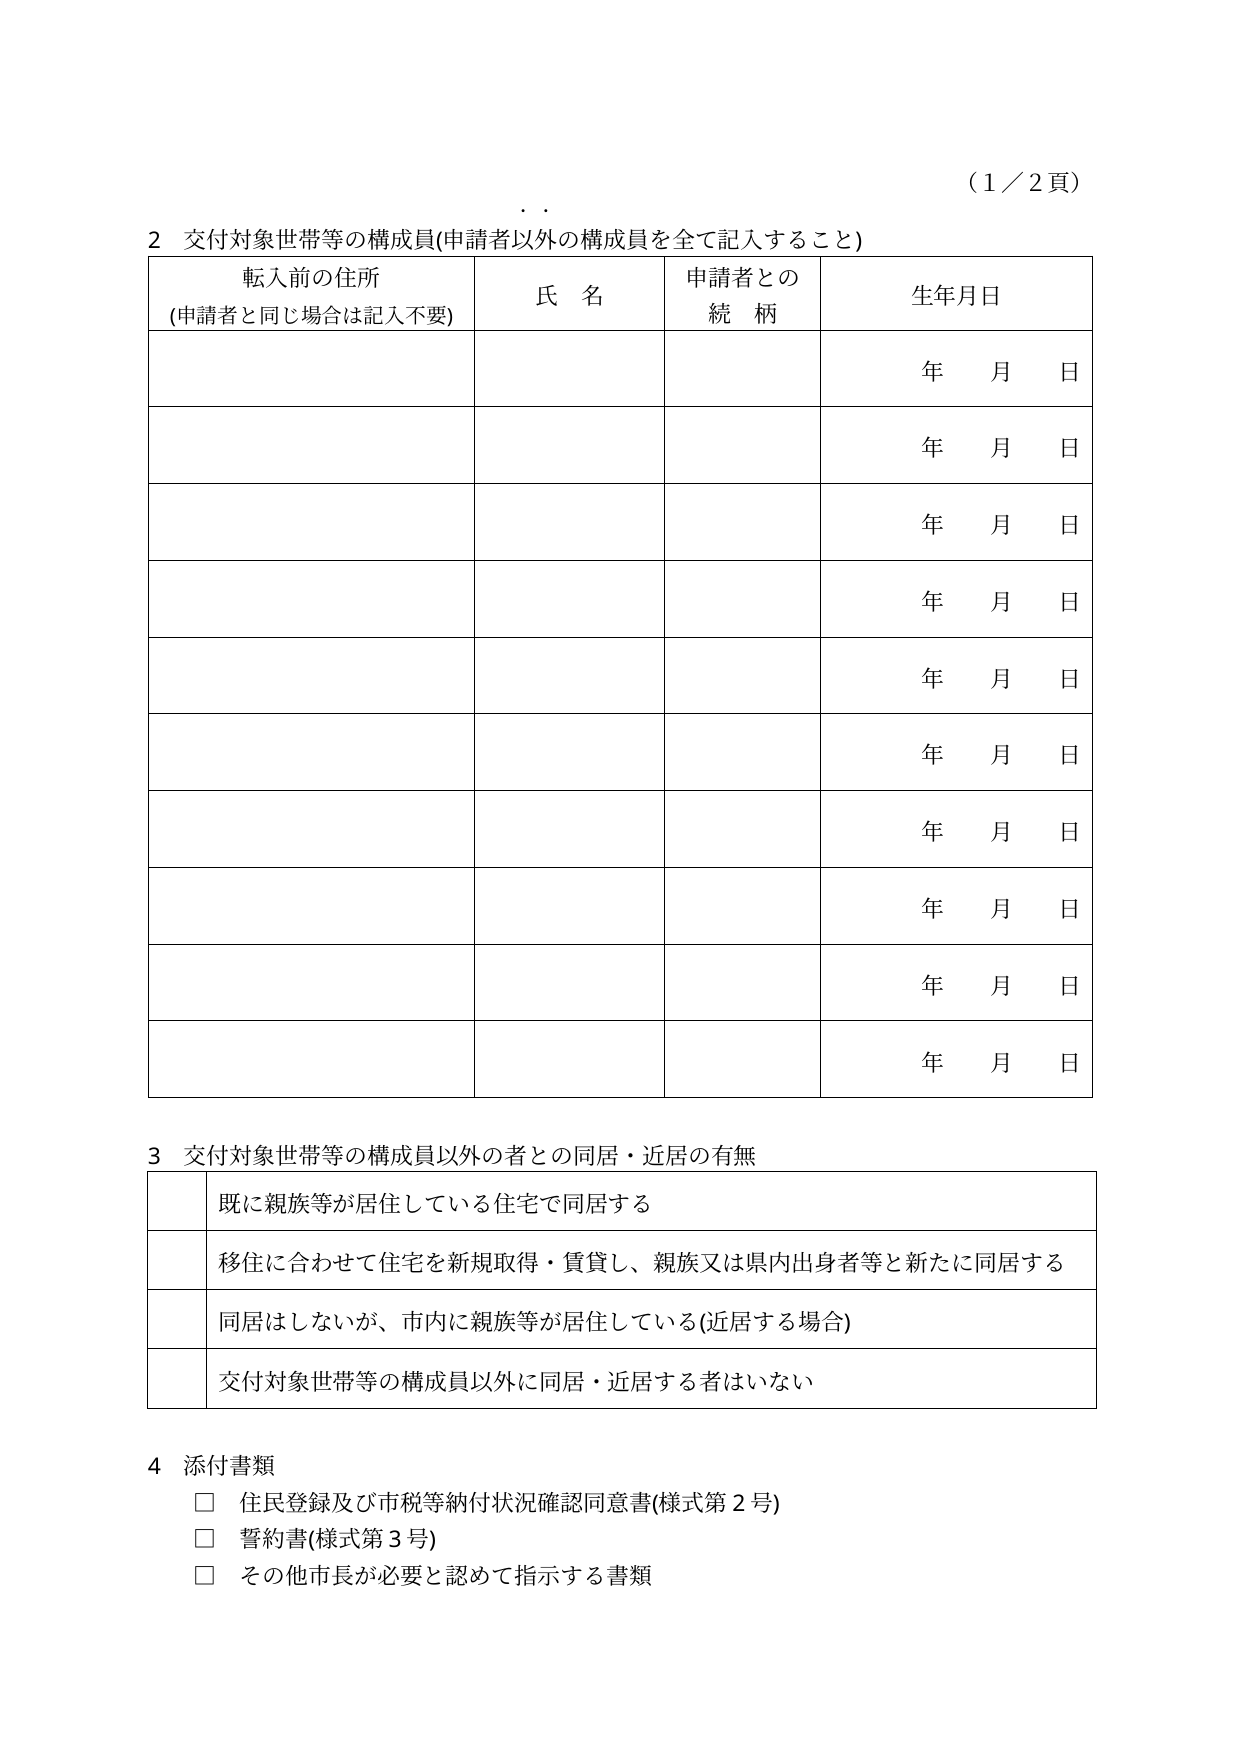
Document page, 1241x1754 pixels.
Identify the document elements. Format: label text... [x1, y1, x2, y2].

table_cell 年 月 日 [821, 714, 1092, 790]
text 3 交付対象世帯等の構成員以外の者との同居・近居の有無 [148, 1135, 1092, 1171]
table_cell [149, 407, 474, 483]
table_cell 年 月 日 [821, 1021, 1092, 1097]
table_cell [665, 561, 820, 637]
table_cell 年 月 日 [821, 484, 1092, 560]
table_cell [148, 1290, 206, 1348]
table_cell [149, 868, 474, 944]
table_cell [475, 638, 664, 713]
table_cell [475, 561, 664, 637]
text 2 交付対象世帯等の構成員(申請者の構成員を全て記入すること) [148, 198, 1092, 256]
table_cell [149, 484, 474, 560]
table_cell [149, 714, 474, 790]
text □ 住民登録及び市税等納付状況確認同意書(様式第2号) [148, 1481, 1092, 1518]
table_cell [665, 331, 820, 406]
table_cell [149, 638, 474, 713]
table_cell 年 月 日 [821, 945, 1092, 1020]
text □ 誓約書(様式第3号) [148, 1518, 1092, 1554]
table_header 転入前の住所 (申請者と同じ場合は記入不要) [149, 257, 474, 329]
table_cell [475, 407, 664, 483]
table_cell [665, 791, 820, 867]
table_cell [665, 407, 820, 483]
table_cell [475, 791, 664, 867]
table_cell [475, 945, 664, 1020]
table_cell [665, 638, 820, 713]
table_cell [149, 1021, 474, 1097]
table_cell 年 月 日 [821, 561, 1092, 637]
text 4 添付書類 [148, 1445, 1092, 1481]
table_cell [665, 714, 820, 790]
table_header 氏 名 [475, 257, 664, 329]
table_cell 移住に合わせて住宅を新規取得・賃貸し、親族又は県内出身者等と新たに同居する [207, 1231, 1096, 1289]
table_cell [149, 561, 474, 637]
table_header [148, 1172, 206, 1230]
table_cell 同居はしないが、市内に親族等が居住している(近居する場合) [207, 1290, 1096, 1348]
table_cell 年 月 日 [821, 407, 1092, 483]
table_header 申請者との 続 柄 [665, 257, 820, 329]
table_cell [665, 868, 820, 944]
table_cell [475, 331, 664, 406]
text □ その他市長が必要と認めて指示する書類 [148, 1554, 1092, 1591]
table_cell [475, 484, 664, 560]
text （１／２頁） [148, 162, 1092, 198]
table_cell 年 月 日 [821, 638, 1092, 713]
table_cell 年 月 日 [821, 791, 1092, 867]
table_header 生年月日 [821, 257, 1092, 329]
table_cell 交付対象世帯等の構成員以外に同居・近居する者はいない [207, 1349, 1096, 1407]
table_cell [149, 331, 474, 406]
table_cell 年 月 日 [821, 868, 1092, 944]
table_cell [475, 1021, 664, 1097]
table_cell [148, 1349, 206, 1407]
table_cell 年 月 日 [821, 331, 1092, 406]
table_header 既に親族等が居住している住宅で同居する [207, 1172, 1096, 1230]
table_cell [665, 945, 820, 1020]
table_cell [475, 868, 664, 944]
table_cell [148, 1231, 206, 1289]
table_cell [665, 1021, 820, 1097]
table_cell [665, 484, 820, 560]
table_cell [149, 945, 474, 1020]
table_cell [475, 714, 664, 790]
table_cell [149, 791, 474, 867]
